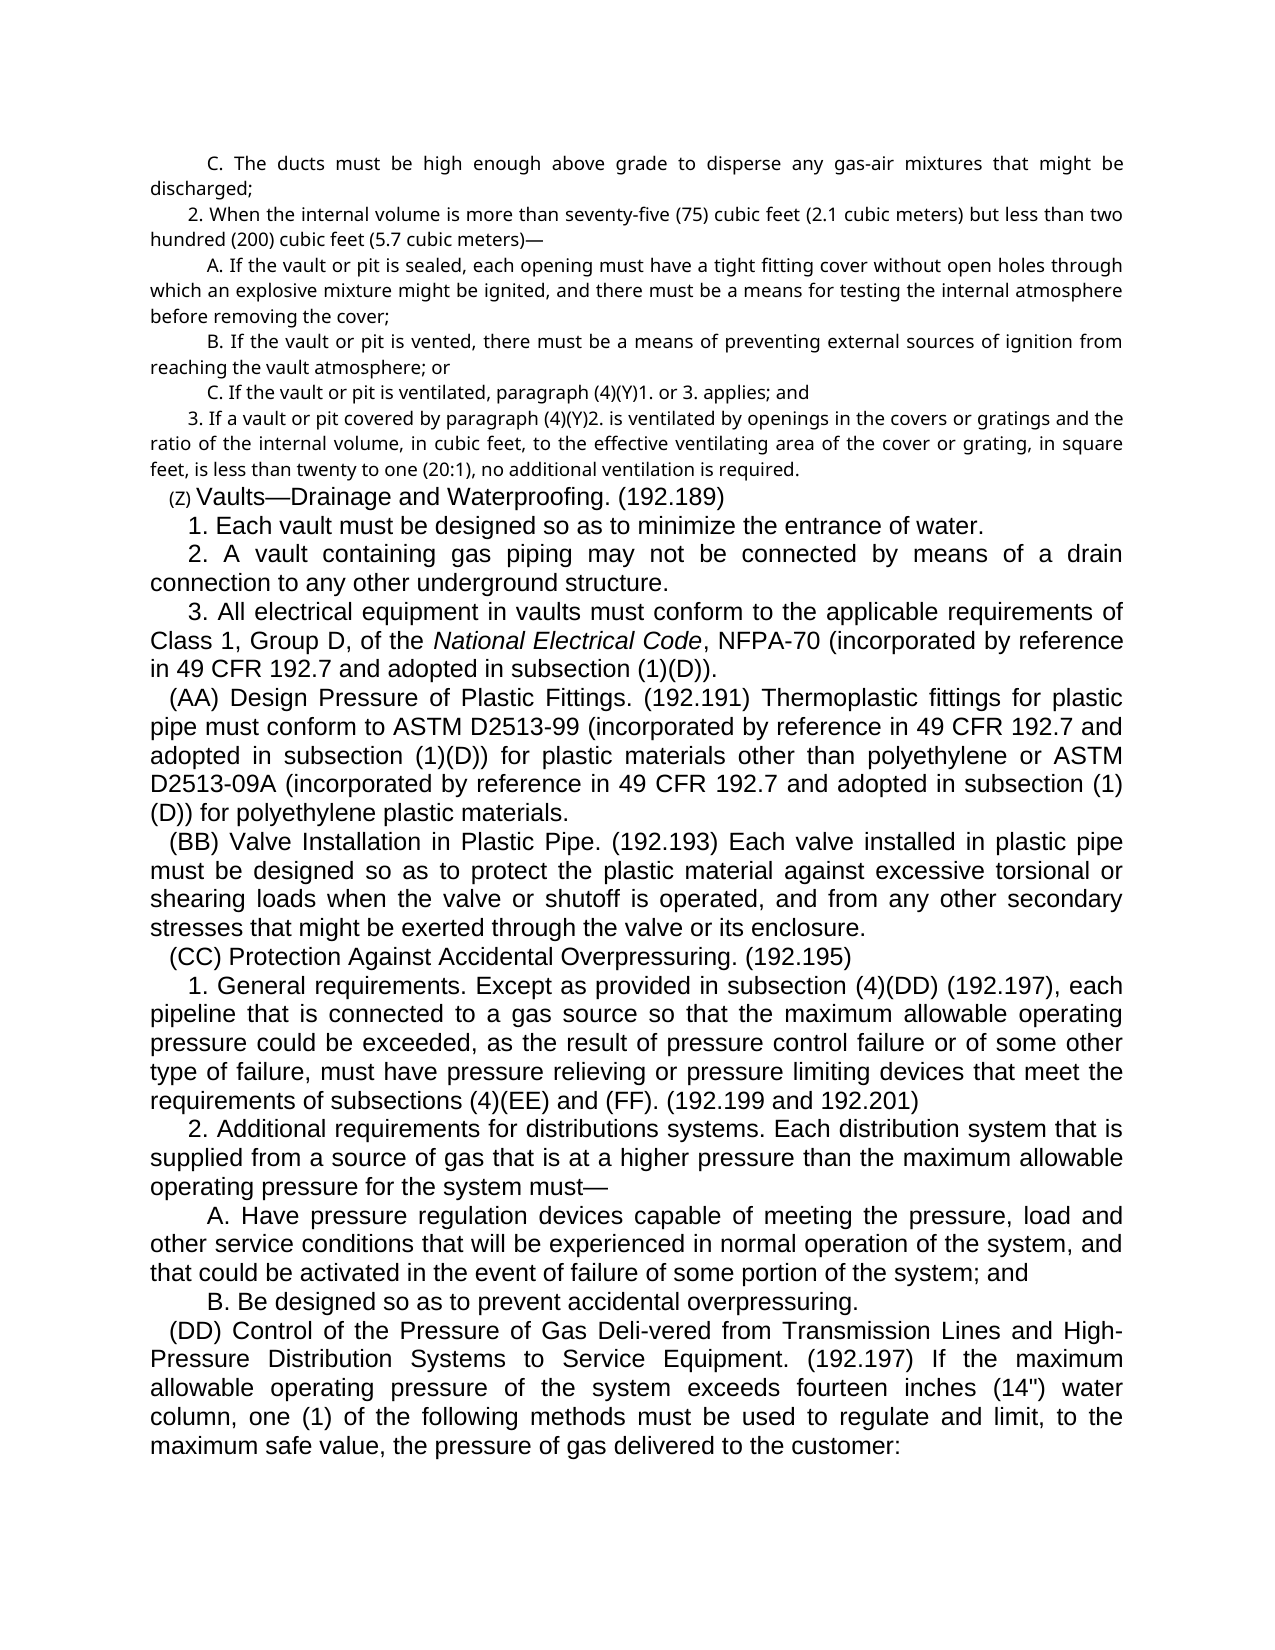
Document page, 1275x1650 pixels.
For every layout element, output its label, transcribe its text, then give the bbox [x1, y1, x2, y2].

text (BB) Valve Installation in Plastic Pipe. (192.193) Each valve installed in plastic pipe must be designed so as to protect the plastic material against excessive torsional or shearing loads when the valve or shutoff is operated, and from any other secondary stresses that might be exerted through the valve or its enclosure. [150, 827, 1125, 942]
text C. If the vault or pit is ventilated, paragraph (4)(Y)1. or 3. applies; and [150, 380, 1125, 405]
text (AA) Design Pressure of Plastic Fittings. (192.191) Thermoplastic fittings for plastic pipe must conform to ASTM D2513-99 (incorporated by reference in 49 CFR 192.7 and adopted in subsection (1)(D)) for plastic materials other than polyethylene or ASTM D2513-09A (incorporated by reference in 49 CFR 192.7 and adopted in subsection (1)(D)) for polyethylene plastic materials. [150, 683, 1125, 827]
text (DD) Control of the Pressure of Gas Deli-vered from Transmission Lines and High-Pressure Distribution Systems to Service Equipment. (192.197) If the maximum allowable operating pressure of the system exceeds fourteen inches (14") water column, one (1) of the following methods must be used to regulate and limit, to the maximum safe value, the pressure of gas delivered to the customer: [150, 1316, 1125, 1459]
text 1. General requirements. Except as provided in subsection (4)(DD) (192.197), each pipeline that is connected to a gas source so that the maximum allowable operating pressure could be exceeded, as the result of pressure control failure or of some other type of failure, must have pressure relieving or pressure limiting devices that meet the requirements of subsections (4)(EE) and (FF). (192.199 and 192.201) [150, 971, 1125, 1114]
text B. If the vault or pit is vented, there must be a means of preventing external sources of ignition from reaching the vault atmosphere; or [150, 329, 1125, 380]
text 1. Each vault must be designed so as to minimize the entrance of water. [150, 511, 1125, 539]
text B. Be designed so as to prevent accidental overpressuring. [150, 1287, 1125, 1316]
text 3. All electrical equipment in vaults must conform to the applicable requirements of Class 1, Group D, of the National Electrical Code, NFPA-70 (incorporated by reference in 49 CFR 192.7 and adopted in subsection (1)(D)). [150, 597, 1125, 683]
text 2. Additional requirements for distributions systems. Each distribution system that is supplied from a source of gas that is at a higher pressure than the maximum allowable operating pressure for the system must— [150, 1114, 1125, 1201]
text 2. A vault containing gas piping may not be connected by means of a drain connection to any other underground structure. [150, 539, 1125, 597]
text 3. If a vault or pit covered by paragraph (4)(Y)2. is ventilated by openings in the covers or gratings and the ratio of the internal volume, in cubic feet, to the effective ventilating area of the cover or grating, in square feet, is less than twenty to one (20:1), no additional ventilation is required. [150, 405, 1125, 482]
text 2. When the internal volume is more than seventy-five (75) cubic feet (2.1 cubic meters) but less than two hundred (200) cubic feet (5.7 cubic meters)— [150, 201, 1125, 252]
text (CC) Protection Against Accidental Overpressuring. (192.195) [150, 942, 1125, 971]
text A. If the vault or pit is sealed, each opening must have a tight fitting cover without open holes through which an explosive mixture might be ignited, and there must be a means for testing the internal atmosphere before removing the cover; [150, 252, 1125, 329]
text (Z) Vaults—Drainage and Waterproofing. (192.189) [150, 482, 1125, 511]
text A. Have pressure regulation devices capable of meeting the pressure, load and other service conditions that will be experienced in normal operation of the system, and that could be activated in the event of failure of some portion of the system; and [150, 1201, 1125, 1287]
text C. The ducts must be high enough above grade to disperse any gas-air mixtures that might be discharged; [150, 150, 1125, 201]
